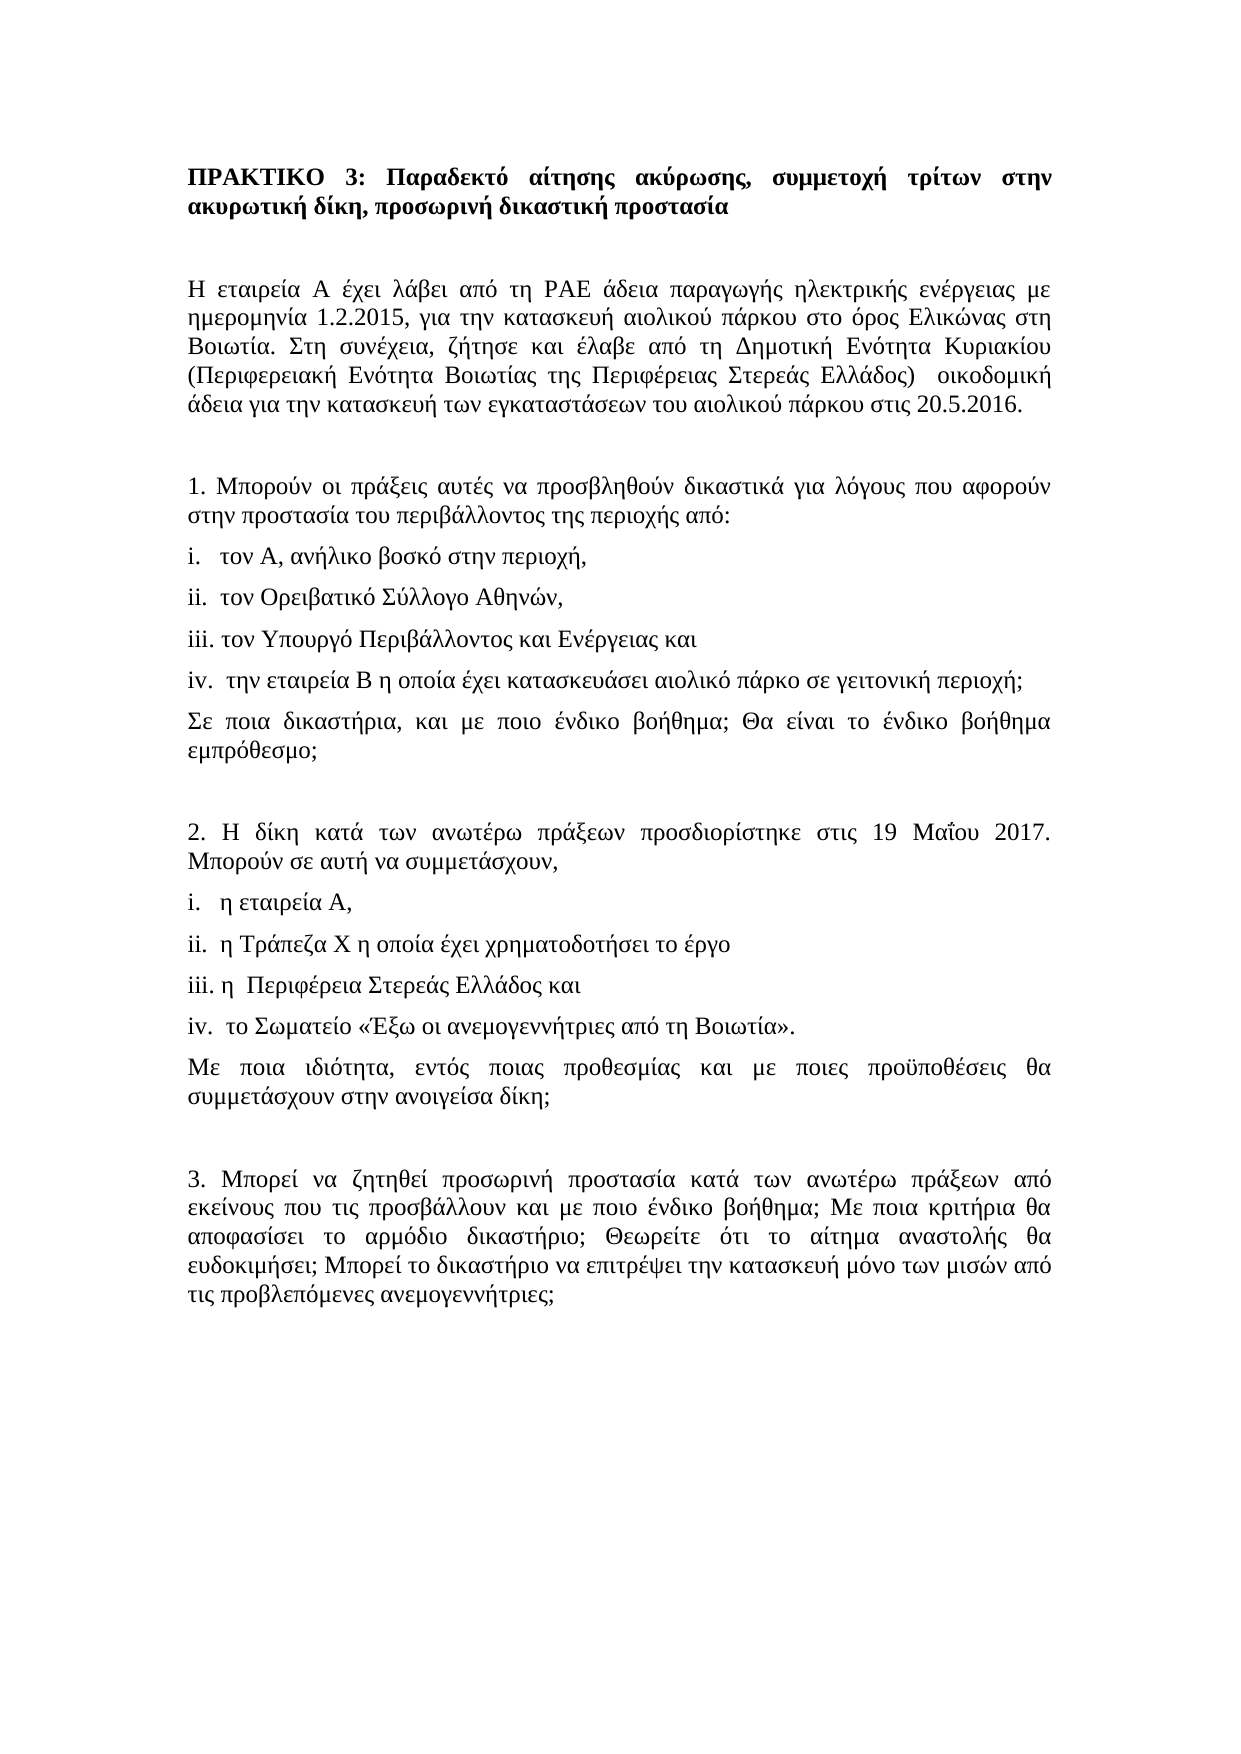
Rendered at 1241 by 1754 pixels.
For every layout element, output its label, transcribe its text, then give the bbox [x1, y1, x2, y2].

text i. τον Α, ανήλικο βοσκό στην περιοχή, [187, 541, 1053, 570]
text iii. η Περιφέρεια Στερεάς Ελλάδος και [187, 970, 1053, 999]
text Με ποια ιδιότητα, εντός ποιας προθεσμίας και με ποιες προϋποθέσεις θα συμμετάσχουν στην ανοιγείσα δίκη; [187, 1052, 1053, 1110]
text iv. το Σωματείο «Έξω οι ανεμογεννήτριες από τη Βοιωτία». [187, 1011, 1053, 1040]
text 1. Μπορούν οι πράξεις αυτές να προσβληθούν δικαστικά για λόγους που αφορούν στην προστασία του περιβάλλοντος της περιοχής από: [187, 471, 1053, 529]
text ii. τον Ορειβατικό Σύλλογο Αθηνών, [187, 582, 1053, 611]
text iii. τον Υπουργό Περιβάλλοντος και Ενέργειας και [187, 624, 1053, 652]
text ΠΡΑΚΤΙΚΟ 3: Παραδεκτό αίτησης ακύρωσης, συμμετοχή τρίτων στην ακυρωτική δίκη, προσωρινή δικαστική προστασία [187, 162, 1053, 220]
text i. η εταιρεία Α, [187, 887, 1053, 916]
text iv. την εταιρεία Β η οποία έχει κατασκευάσει αιολικό πάρκο σε γειτονική περιοχή; [187, 665, 1053, 694]
text 3. Μπορεί να ζητηθεί προσωρινή προστασία κατά των ανωτέρω πράξεων από εκείνους που τις προσβάλλουν και με ποιο ένδικο βοήθημα; Με ποια κριτήρια θα αποφασίσει το αρμόδιο δικαστήριο; Θεωρείτε ότι το αίτημα αναστολής θα ευδοκιμήσει; Μπορεί το δικαστήριο να επιτρέψει την κατασκευή μόνο των μισών από τις προβλεπόμενες ανεμογεννήτριες; [187, 1164, 1053, 1307]
text ii. η Τράπεζα Χ η οποία έχει χρηματοδοτήσει το έργο [187, 929, 1053, 957]
text Σε ποια δικαστήρια, και με ποιο ένδικο βοήθημα; Θα είναι το ένδικο βοήθημα εμπρόθεσμο; [187, 706, 1053, 764]
text Η εταιρεία Α έχει λάβει από τη ΡΑΕ άδεια παραγωγής ηλεκτρικής ενέργειας με ημερομηνία 1.2.2015, για την κατασκευή αιολικού πάρκου στο όρος Ελικώνας στη Βοιωτία. Στη συνέχεια, ζήτησε και έλαβε από τη Δημοτική Ενότητα Κυριακίου (Περιφερειακή Ενότητα Βοιωτίας της Περιφέρειας Στερεάς Ελλάδος) οικοδομική άδεια για την κατασκευή των εγκαταστάσεων του αιολικού πάρκου στις 20.5.2016. [187, 274, 1053, 417]
text 2. Η δίκη κατά των ανωτέρω πράξεων προσδιορίστηκε στις 19 Μαΐου 2017. Μπορούν σε αυτή να συμμετάσχουν, [187, 817, 1053, 875]
